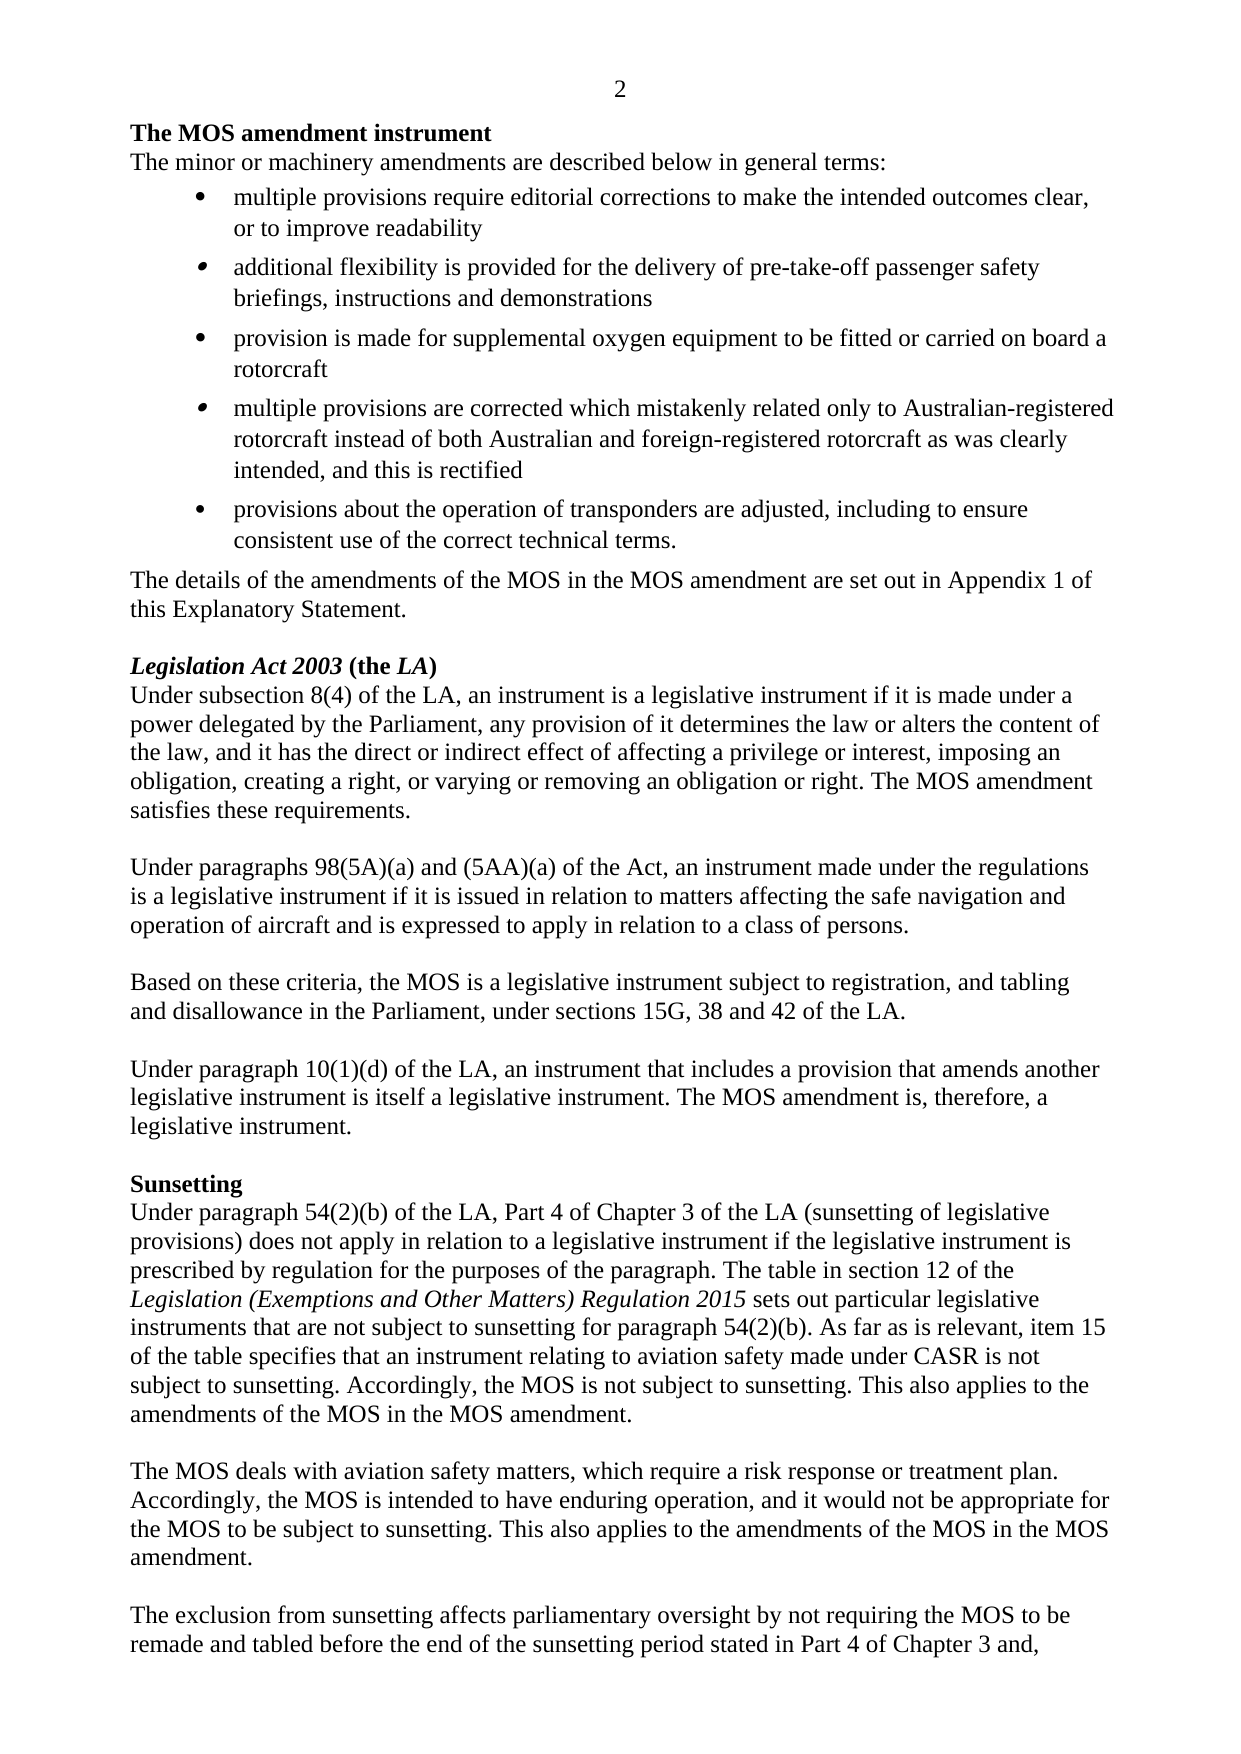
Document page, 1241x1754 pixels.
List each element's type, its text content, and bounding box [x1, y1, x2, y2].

text Sunsetting [130, 1169, 1110, 1197]
text provisions about the operation of transponders are adjusted, including to ensure consistent use of the correct technical terms. [196, 494, 1110, 554]
text provision is made for supplemental oxygen equipment to be fitted or carried on board a rotorcraft [196, 323, 1110, 382]
text Under paragraph 10(1)(d) of the LA, an instrument that includes a provision that amends another legislative instrument is itself a legislative instrument. The MOS amendment is, therefore, a legislative instrument. [130, 1054, 1110, 1140]
text The details of the amendments of the MOS in the MOS amendment are set out in Appendix 1 of this Explanatory Statement. [130, 565, 1110, 622]
text multiple provisions require editorial corrections to make the intended outcomes clear, or to improve readability [196, 182, 1110, 242]
text The minor or machinery amendments are described below in general terms: [130, 147, 1110, 176]
text The MOS deals with aviation safety matters, which require a risk response or treatment plan. Accordingly, the MOS is intended to have enduring operation, and it would not be appropriate for the MOS to be subject to sunsetting. This also applies to the amendments of the MOS in the MOS amendment. [130, 1456, 1110, 1571]
text Legislation Act 2003 (the LA) [130, 651, 1110, 680]
text Under paragraph 54(2)(b) of the LA, Part 4 of Chapter 3 of the LA (sunsetting of legislative provisions) does not apply in relation to a legislative instrument if the legislative instrument is prescribed by regulation for the purposes of the paragraph. The table in section 12 of the Legislation (Exemptions and Other Matters) Regulation 2015 sets out particular legislative instruments that are not subject to sunsetting for paragraph 54(2)(b). As far as is relevant, item 15 of the table specifies that an instrument relating to aviation safety made under CASR is not subject to sunsetting. Accordingly, the MOS is not subject to sunsetting. This also applies to the amendments of the MOS in the MOS amendment. [130, 1197, 1110, 1427]
text additional flexibility is provided for the delivery of pre-take-off passenger safety briefings, instructions and demonstrations [196, 252, 1110, 312]
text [130, 1600, 1110, 1657]
text Under subsection 8(4) of the LA, an instrument is a legislative instrument if it is made under a power delegated by the Parliament, any provision of it determines the law or alters the content of the law, and it has the direct or indirect effect of affecting a privilege or interest, imposing an obligation, creating a right, or varying or removing an obligation or right. The MOS amendment satisfies these requirements. [130, 680, 1110, 824]
text Under paragraphs 98(5A)(a) and (5AA)(a) of the Act, an instrument made under the regulations is a legislative instrument if it is issued in relation to matters affecting the safe navigation and operation of aircraft and is expressed to apply in relation to a class of persons. [130, 852, 1110, 939]
text multiple provisions are corrected which mistakenly related only to Australian-registered rotorcraft instead of both Australian and foreign-registered rotorcraft as was clearly intended, and this is rectified [196, 393, 1134, 484]
text The MOS amendment instrument [130, 118, 1110, 147]
text Based on these criteria, the MOS is a legislative instrument subject to registration, and tabling and disallowance in the Parliament, under sections 15G, 38 and 42 of the LA. [130, 967, 1110, 1025]
